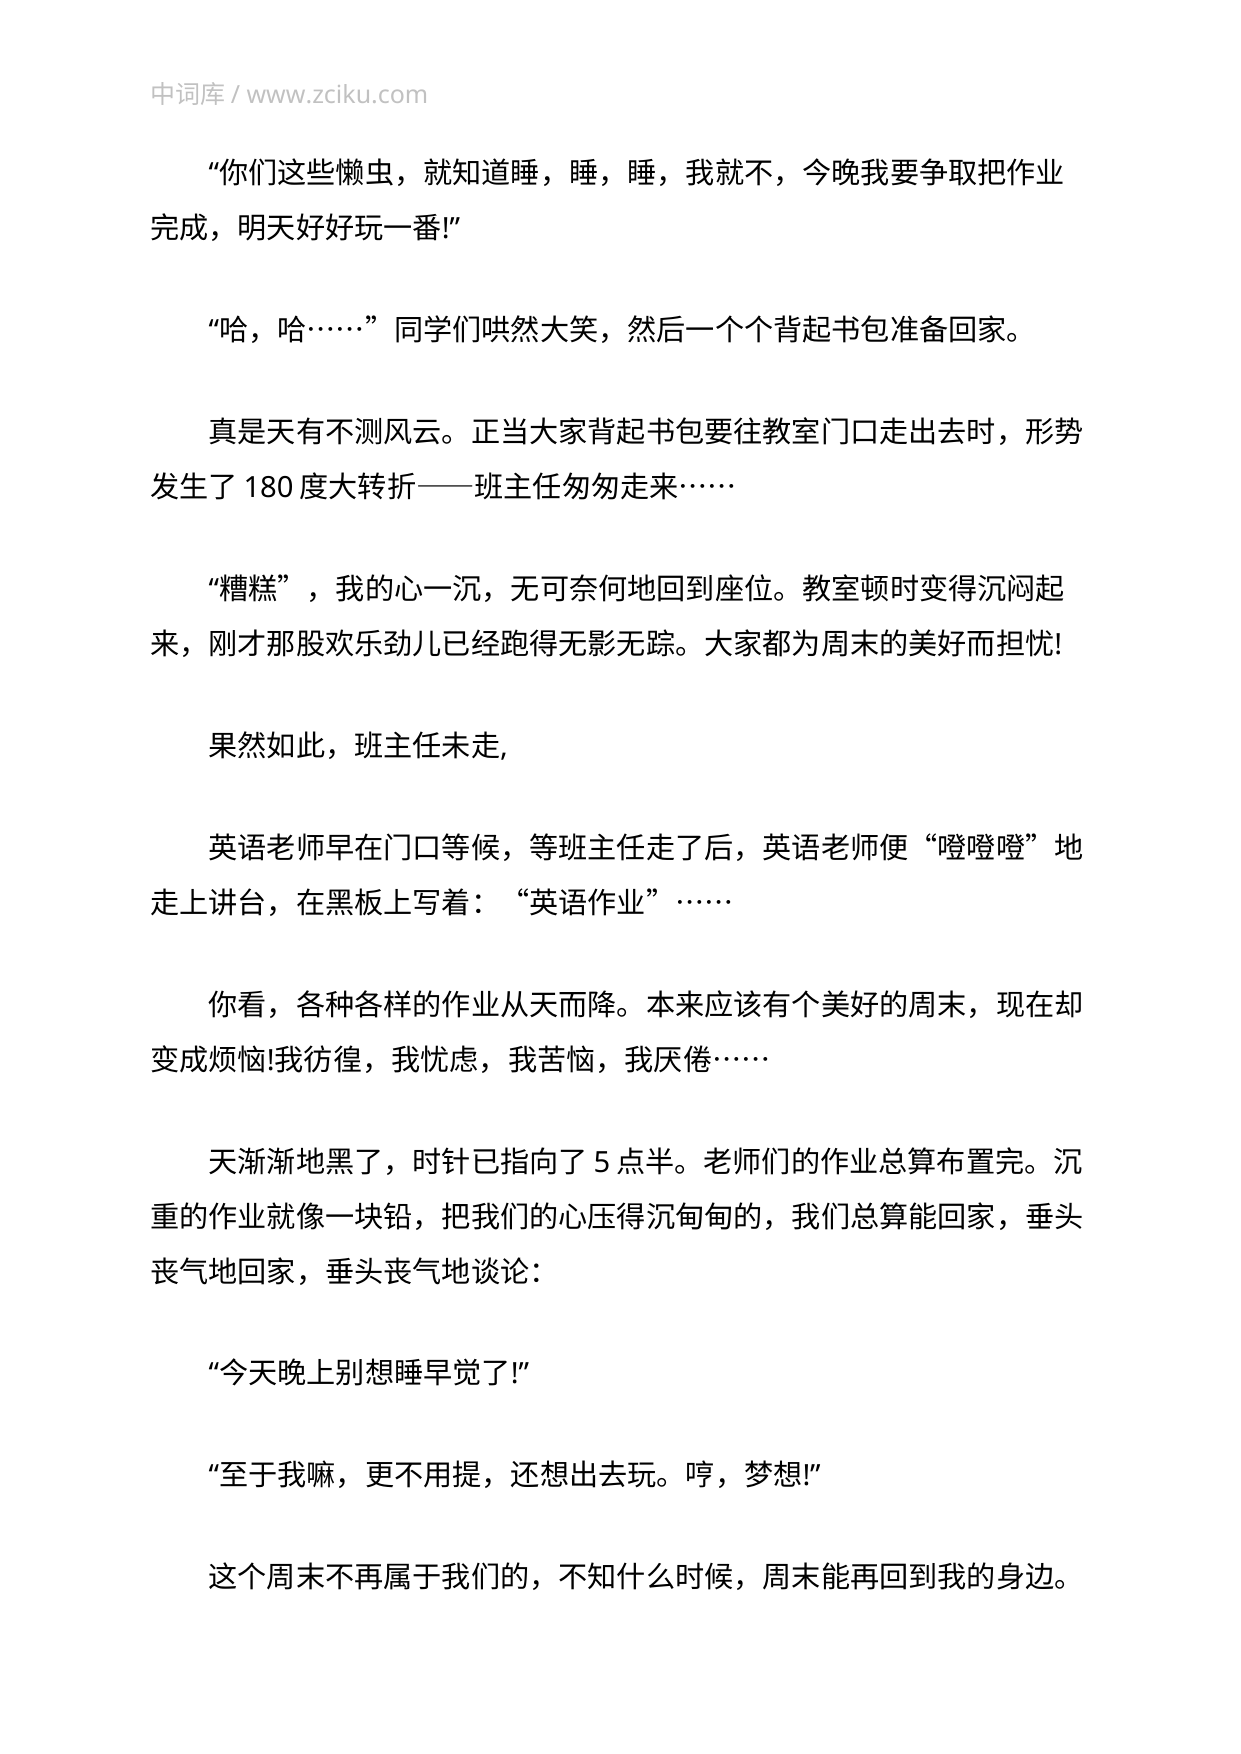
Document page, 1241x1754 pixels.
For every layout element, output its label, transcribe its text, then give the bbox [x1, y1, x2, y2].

text 这个周末不再属于我们的，不知什么时候，周末能再回到我的身边。 [150, 1554, 1090, 1596]
text 天渐渐地黑了，时针已指向了5点半。老师们的作业总算布置完。沉重的作业就像一块铅，把我们的心压得沉甸甸的，我们总算能回家，垂头丧气地回家，垂头丧气地谈论： [150, 1138, 1090, 1291]
text “你们这些懒虫，就知道睡，睡，睡，我就不，今晚我要争取把作业完成，明天好好玩一番!” [150, 150, 1090, 247]
text 英语老师早在门口等候，等班主任走了后，英语老师便“噔噔噔”地走上讲台，在黑板上写着：“英语作业”…… [150, 825, 1090, 922]
text “至于我嘛，更不用提，还想出去玩。哼，梦想!” [150, 1452, 1090, 1494]
text 果然如此，班主任未走, [150, 723, 1090, 765]
text “哈，哈……”同学们哄然大笑，然后一个个背起书包准备回家。 [150, 307, 1090, 349]
text 你看，各种各样的作业从天而降。本来应该有个美好的周末，现在却变成烦恼!我彷徨，我忧虑，我苦恼，我厌倦…… [150, 981, 1090, 1079]
text “今天晚上别想睡早觉了!” [150, 1350, 1090, 1392]
text “糟糕”，我的心一沉，无可奈何地回到座位。教室顿时变得沉闷起来，刚才那股欢乐劲儿已经跑得无影无踪。大家都为周末的美好而担忧! [150, 566, 1090, 663]
text 真是天有不测风云。正当大家背起书包要往教室门口走出去时，形势发生了180度大转折――班主任匆匆走来…… [150, 409, 1090, 506]
